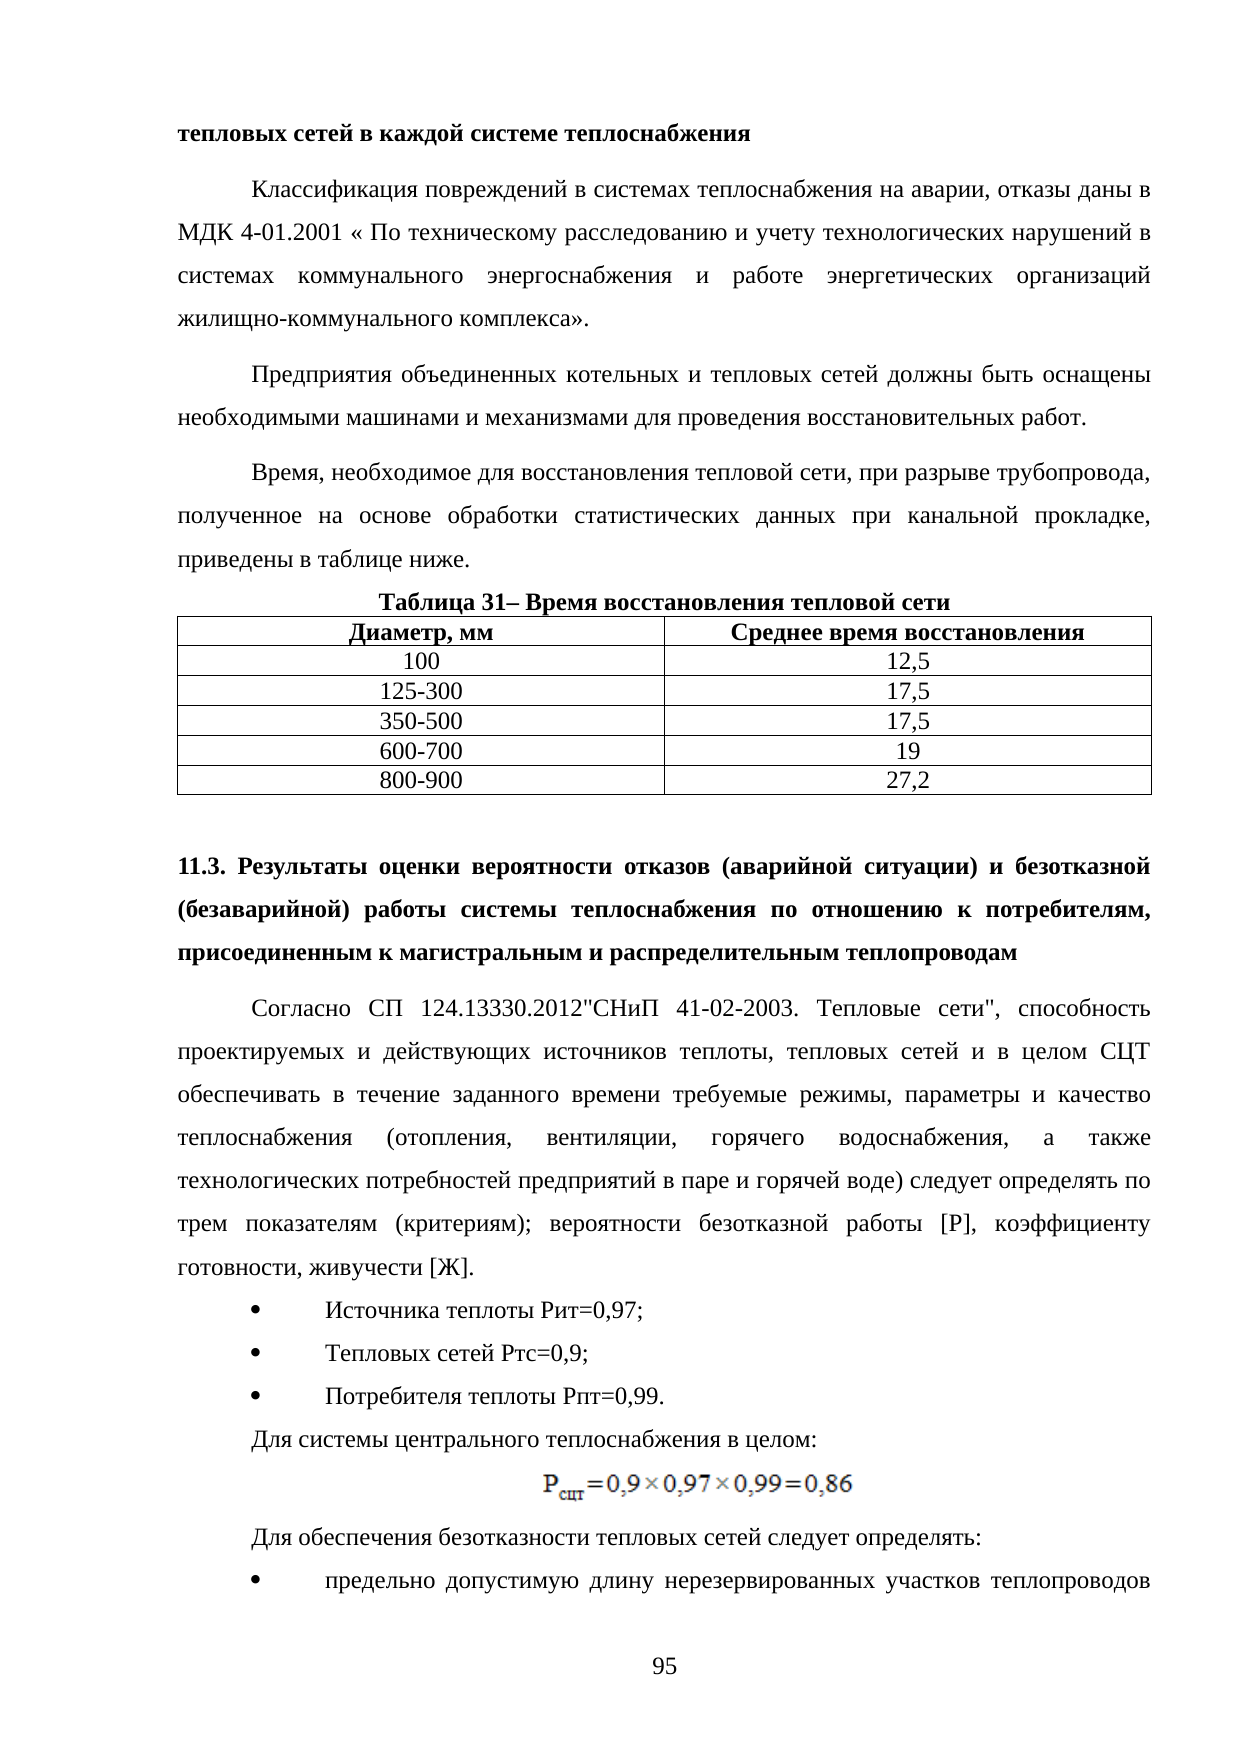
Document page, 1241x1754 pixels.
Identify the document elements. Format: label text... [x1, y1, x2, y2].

text Предприятия объединенных котельных и тепловых сетей должны быть оснащены необходимыми машинами и механизмами для проведения восстановительных работ. [177, 359, 1152, 431]
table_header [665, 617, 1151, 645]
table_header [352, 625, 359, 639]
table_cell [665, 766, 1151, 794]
text Для системы центрального теплоснабжения в целом: [177, 1424, 1152, 1453]
list Потребителя теплоты Рпт=0,99. [177, 1381, 1152, 1410]
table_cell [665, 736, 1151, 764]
text Для обеспечения безотказности тепловых сетей следует определять: [177, 1522, 1152, 1551]
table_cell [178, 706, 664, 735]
text Время, необходимое для восстановления тепловой сети, при разрыве трубопровода, полученное на основе обработки статистических данных при канальной прокладке, приведены в таблице ниже. [177, 457, 1152, 572]
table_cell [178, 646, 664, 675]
picture [542, 1467, 861, 1508]
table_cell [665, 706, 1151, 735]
text Классификация повреждений в системах теплоснабжения на аварии, отказы даны в МДК 4-01.2001 « По техническому расследованию и учету технологических нарушений в системах коммунального энергоснабжения и работе энергетических организаций жилищно-коммунального комплекса». [177, 174, 1152, 332]
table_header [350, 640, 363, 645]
list Источника теплоты Рит=0,97; [177, 1295, 1152, 1323]
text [177, 118, 1152, 147]
text Согласно СП 124.13330.2012"СНиП 41-02-2003. Тепловые сети", способность проектируемых и действующих источников теплоты, тепловых сетей и в целом СЦТ обеспечивать в течение заданного времени требуемые режимы, параметры и качество теплоснабжения (отопления, вентиляции, горячего водоснабжения, а также технологических потребностей предприятий в паре и горячей воде) следует определять по трем показателям (критериям); вероятности безотказной работы [Р], коэффициенту готовности, живучести [Ж]. [177, 993, 1152, 1280]
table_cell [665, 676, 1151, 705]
text 11.3. Результаты оценки вероятности отказов (аварийной ситуации) и безотказной (безаварийной) работы системы теплоснабжения по отношению к потребителям, присоединенным к магистральным и распределительным теплопроводам [177, 851, 1152, 966]
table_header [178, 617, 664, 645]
text Таблица 31– Время восстановления тепловой сети [177, 587, 1152, 616]
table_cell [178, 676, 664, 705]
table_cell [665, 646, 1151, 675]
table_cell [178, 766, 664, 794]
list Тепловых сетей Ртс=0,9; [177, 1338, 1152, 1367]
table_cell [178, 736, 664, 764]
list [177, 1565, 1152, 1594]
